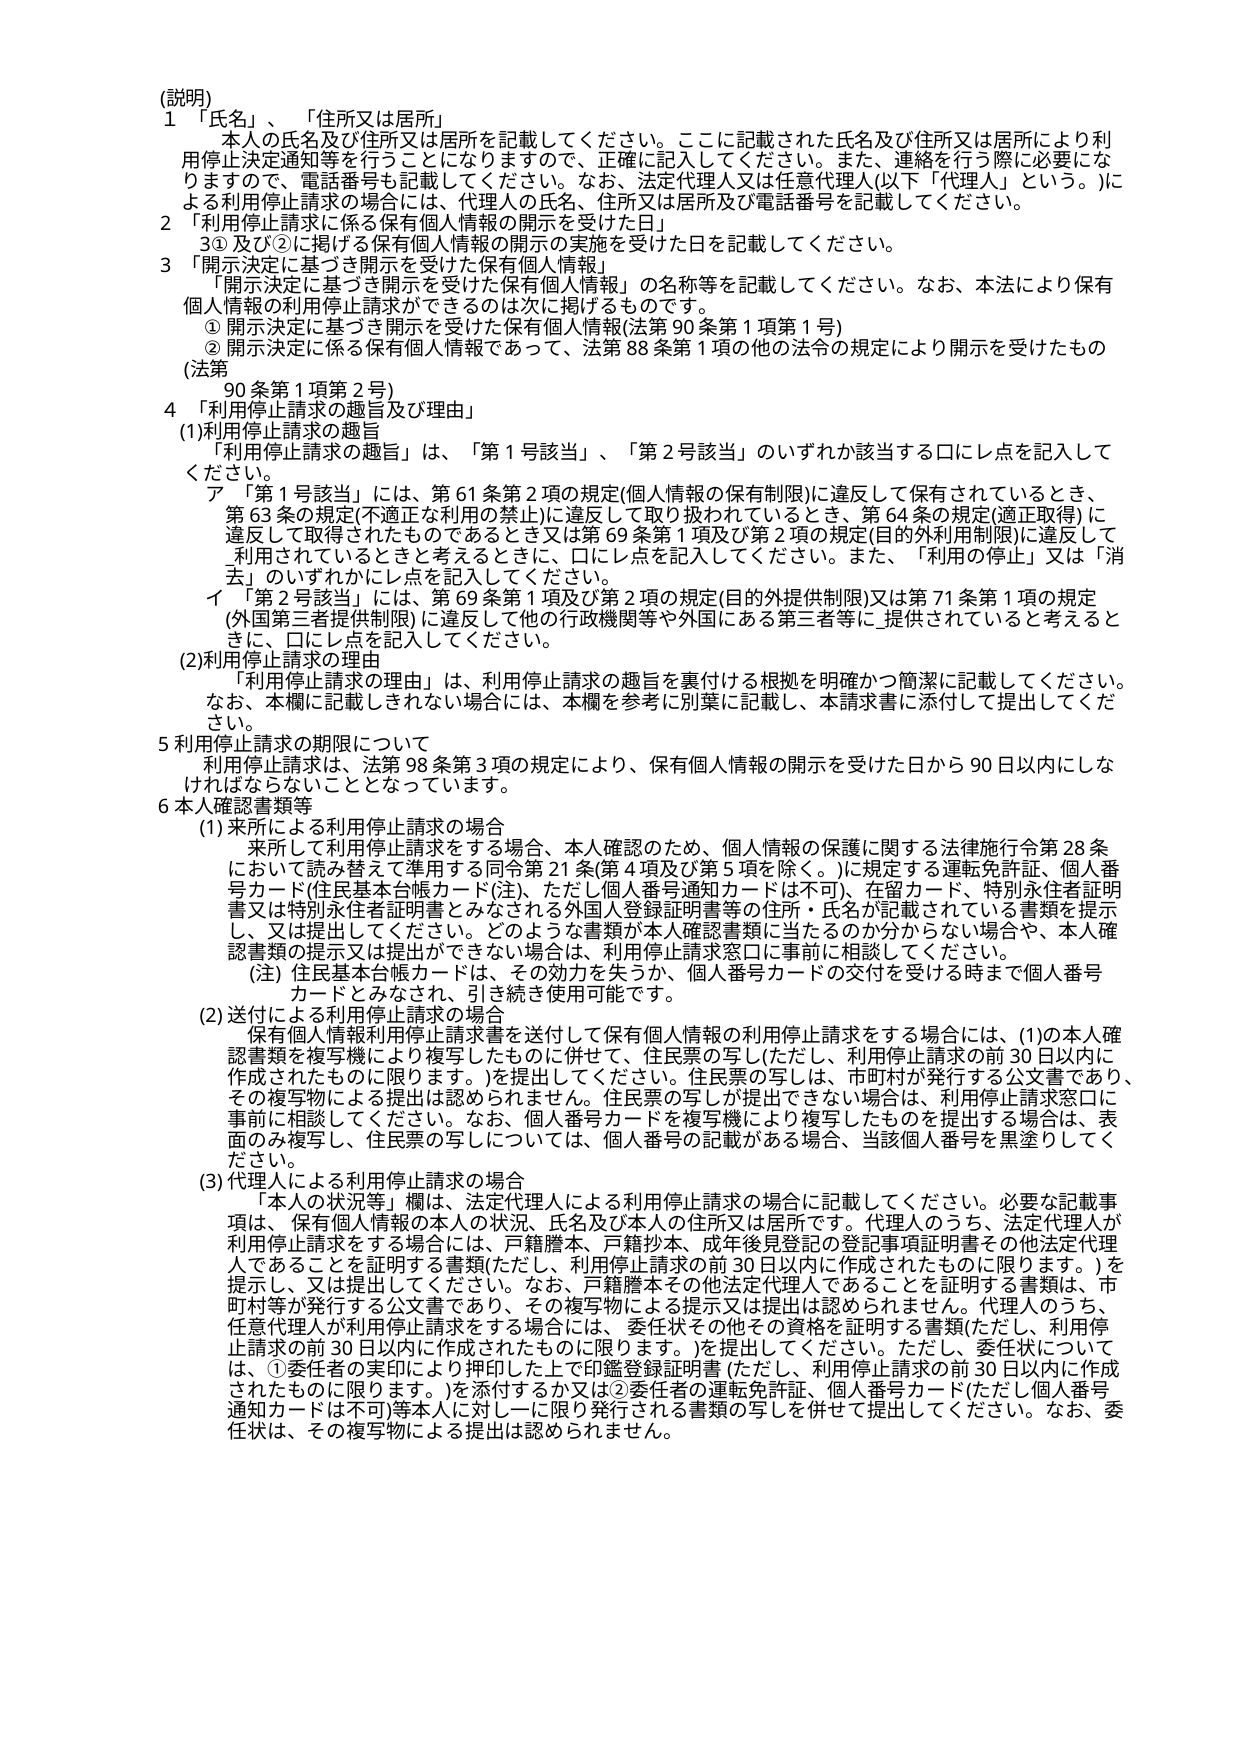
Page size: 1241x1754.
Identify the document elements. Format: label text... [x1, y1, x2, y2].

text 本人の氏名及び住所又は居所を記載してください。ここに記載された氏名及び住所又は居所により利用停止決定通知等を行うことになりますので、正確に記入してください。また、連絡を行う際に必要になりますので、電話番号も記載してください。なお、法定代理人又は任意代理人(以下「代理人」という。)による利用停止請求の場合には、代理人の氏名、住所又は居所及び電話番号を記載してください。 [162, 130, 1126, 214]
text ② 開示決定に係る保有個人情報であって、法第88条第1項の他の法令の規定により開示を受けたもの(法第 [184, 339, 1126, 380]
text (1) 来所による利用停止請求の場合 [140, 818, 1126, 839]
text 6 本人確認書類等 [118, 797, 1126, 818]
text (説明) [140, 89, 1126, 109]
text 来所して利用停止請求をする場合、本人確認のため、個人情報の保護に関する法律施行令第28条において読み替えて準用する同令第21条(第4項及び第5項を除く。)に規定する運転免許証、個人番号カード(住民基本台帳カード(注)、ただし個人番号通知カードは不可)、在留カード、特別永住者証明書又は特別永住者証明書とみなされる外国人登録証明書等の住所・氏名が記載されている書類を提示し、又は提出してください。どのような書類が本人確認書類に当たるのか分からない場合や、本人確認書類の提示又は提出ができない場合は、利用停止請求窓口に事前に相談してください。 [227, 839, 1126, 964]
text 2 「利用停止請求に係る保有個人情報の開示を受けた日」 [140, 214, 1126, 234]
text 5 利用停止請求の期限について [118, 734, 1126, 755]
text 3 「開示決定に基づき開示を受けた保有個人情報」 [140, 255, 1126, 276]
text (1)利用停止請求の趣旨 [140, 422, 1126, 443]
text 「利用停止請求の理由」は、利用停止請求の趣旨を裏付ける根拠を明確かつ簡潔に記載してください。なお、本欄に記載しきれない場合には、本欄を参考に別葉に記載し、本請求書に添付して提出してください。 [206, 672, 1126, 734]
text 「開示決定に基づき開示を受けた保有個人情報」の名称等を記載してください。なお、本法により保有個人情報の利用停止請求ができるのは次に掲げるものです。 [184, 276, 1126, 318]
text (2) 送付による利用停止請求の場合 [140, 1005, 1126, 1026]
text 「利用停止請求の趣旨」は、「第1号該当」、「第2号該当」のいずれか該当する口にレ点を記入してください。 [184, 443, 1126, 484]
text 保有個人情報利用停止請求書を送付して保有個人情報の利用停止請求をする場合には、(1)の本人確認書類を複写機により複写したものに併せて、住民票の写し(ただし、利用停止請求の前30日以内に作成されたものに限ります。)を提出してください。住民票の写しは、市町村が発行する公文書であり、その複写物による提出は認められません。住民票の写しが提出できない場合は、利用停止請求窓口に事前に相談してください。なお、個人番号カードを複写機により複写したものを提出する場合は、表面のみ複写し、住民票の写しについては、個人番号の記載がある場合、当該個人番号を黒塗りしてください。 [227, 1026, 1126, 1172]
text ① 開示決定に基づき開示を受けた保有個人情報(法第90条第1項第1号) [184, 318, 1126, 339]
text １ 「氏名」、 「住所又は居所」 [140, 109, 1126, 130]
text (注) 住民基本台帳カードは、その効力を失うか、個人番号カードの交付を受ける時まで個人番号カードとみなされ、引き続き使用可能です。 [249, 964, 1126, 1005]
text ア 「第1号該当」には、第61条第2項の規定(個人情報の保有制限)に違反して保有されているとき、第63条の規定(不適正な利用の禁止)に違反して取り扱われているとき、第64条の規定(適正取得) に違反して取得されたものであるとき又は第69条第1項及び第2項の規定(目的外利用制限)に違反して_利用されているときと考えるときに、口にレ点を記入してください。また、「利用の停止」又は「消去」のいずれかにレ点を記入してください。 [206, 484, 1126, 589]
text 「本人の状況等」欄は、法定代理人による利用停止請求の場合に記載してください。必要な記載事項は、 保有個人情報の本人の状況、氏名及び本人の住所又は居所です。代理人のうち、法定代理人が利用停止請求をする場合には、戸籍謄本、戸籍抄本、成年後見登記の登記事項証明書その他法定代理人であることを証明する書類(ただし、利用停止請求の前30日以内に作成されたものに限ります。) を提示し、又は提出してください。なお、戸籍謄本その他法定代理人であることを証明する書類は、市町村等が発行する公文書であり、その複写物による提示又は提出は認められません。代理人のうち、任意代理人が利用停止請求をする場合には、 委任状その他その資格を証明する書類(ただし、利用停止請求の前30日以内に作成されたものに限ります。)を提出してください。ただし、委任状については、①委任者の実印により押印した上で印鑑登録証明書 (ただし、利用停止請求の前30日以内に作成されたものに限ります。)を添付するか又は②委任者の運転免許証、個人番号カード(ただし個人番号通知カードは不可)等本人に対し一に限り発行される書類の写しを併せて提出してください。なお、委任状は、その複写物による提出は認められません。 [227, 1193, 1126, 1443]
text 利用停止請求は、法第98条第3項の規定により、保有個人情報の開示を受けた日から90日以内にしなければならないこととなっています。 [184, 755, 1126, 797]
text イ 「第2号該当」には、第69条第1項及び第2項の規定(目的外提供制限)又は第71条第1項の規定 (外国第三者提供制限) に違反して他の行政機関等や外国にある第三者等に_提供されていると考えるときに、口にレ点を記入してください。 [206, 589, 1126, 651]
text (2)利用停止請求の理由 [140, 651, 1126, 672]
text 90条第1項第2号) [184, 380, 1126, 401]
text (3) 代理人による利用停止請求の場合 [140, 1172, 1126, 1193]
text 3①及び②に掲げる保有個人情報の開示の実施を受けた日を記載してください。 [140, 234, 1126, 255]
text ４ 「利用停止請求の趣旨及び理由」 [140, 401, 1126, 422]
